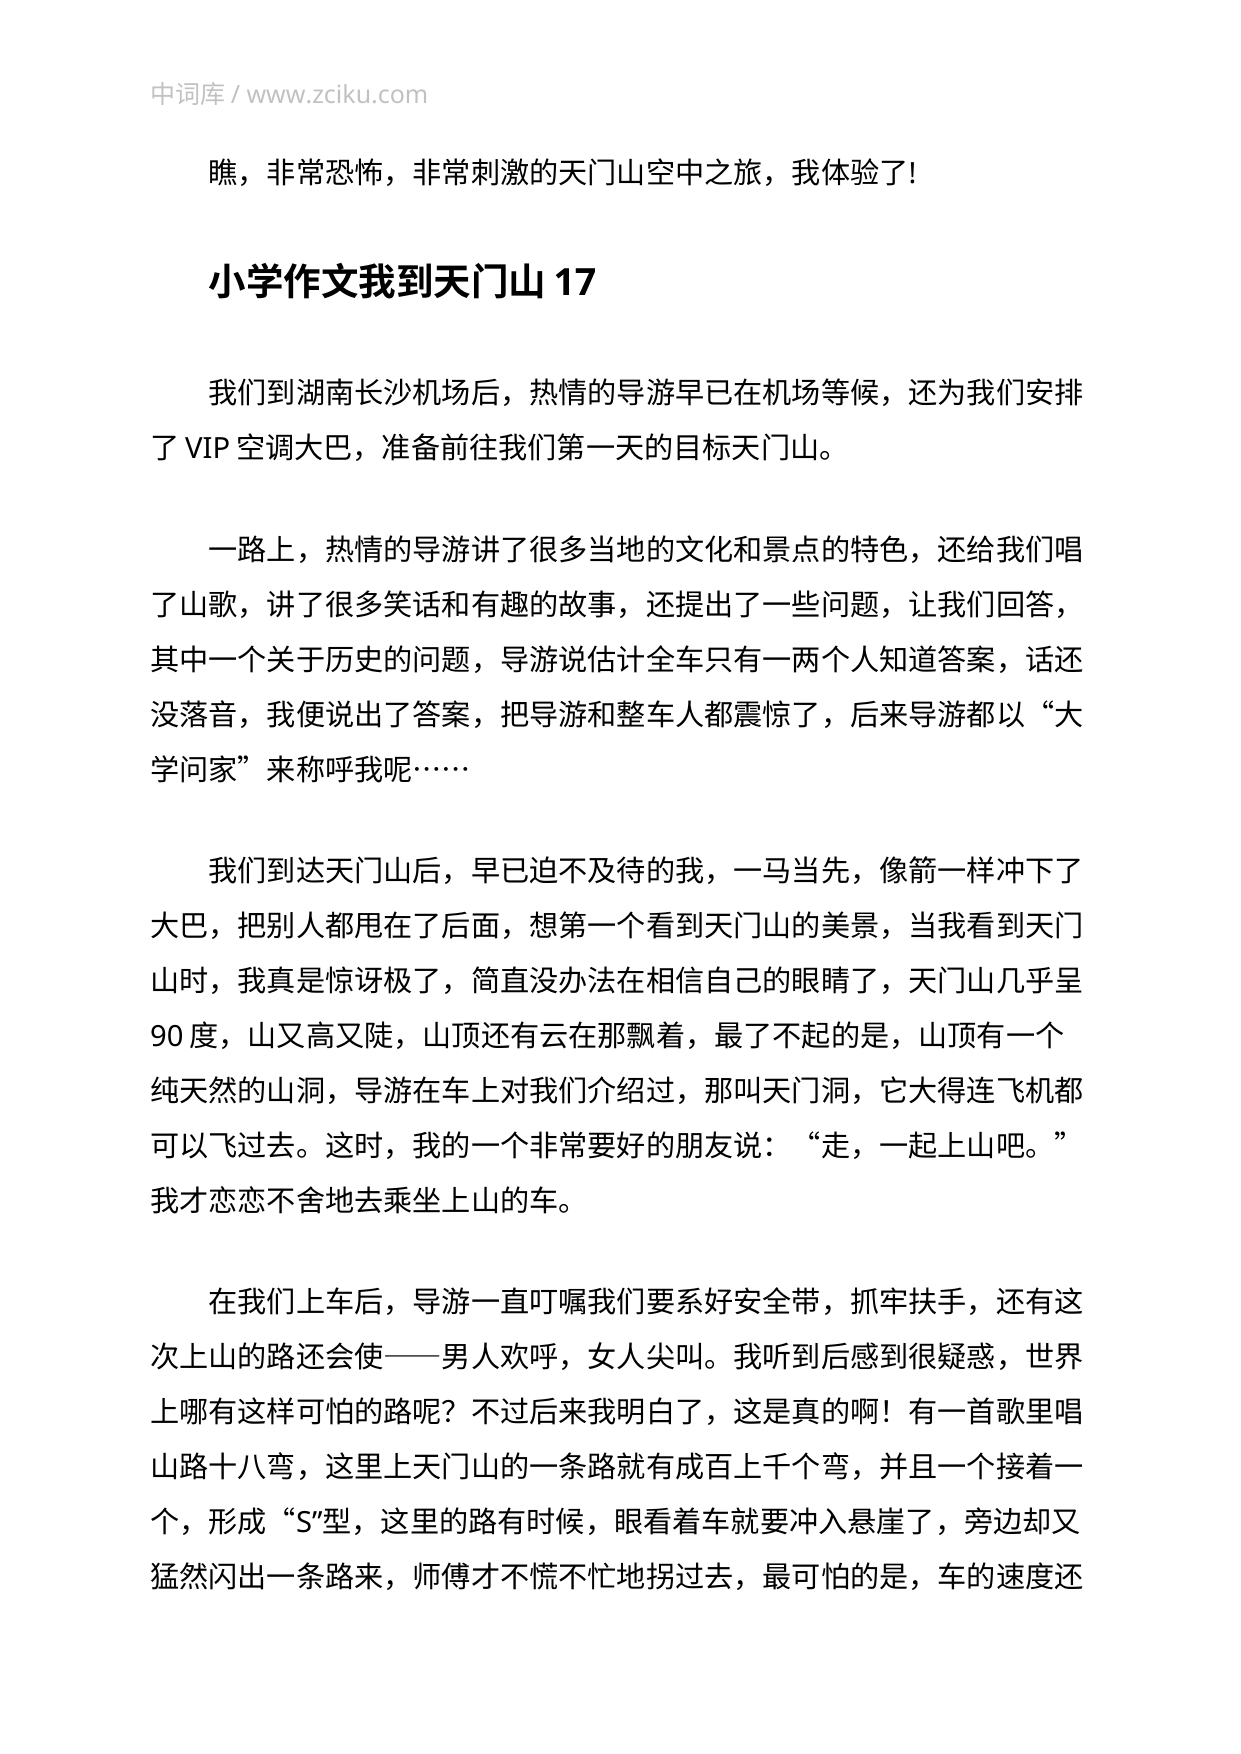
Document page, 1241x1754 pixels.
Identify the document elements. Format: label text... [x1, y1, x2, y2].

text 我们到达天门山后，早已迫不及待的我，一马当先，像箭一样冲下了大巴，把别人都甩在了后面，想第一个看到天门山的美景，当我看到天门山时，我真是惊讶极了，简直没办法在相信自己的眼睛了，天门山几乎呈90度，山又高又陡，山顶还有云在那飘着，最了不起的是，山顶有一个纯天然的山洞，导游在车上对我们介绍过，那叫天门洞，它大得连飞机都可以飞过去。这时，我的一个非常要好的朋友说：“走，一起上山吧。”我才恋恋不舍地去乘坐上山的车。 [150, 848, 1090, 1219]
text 一路上，热情的导游讲了很多当地的文化和景点的特色，还给我们唱了山歌，讲了很多笑话和有趣的故事，还提出了一些问题，让我们回答，其中一个关于历史的问题，导游说估计全车只有一两个人知道答案，话还没落音，我便说出了答案，把导游和整车人都震惊了，后来导游都以“大学问家”来称呼我呢…… [150, 526, 1090, 788]
text 我们到湖南长沙机场后，热情的导游早已在机场等候，还为我们安排了VIP空调大巴，准备前往我们第一天的目标天门山。 [150, 369, 1090, 467]
text 瞧，非常恐怖，非常刺激的天门山空中之旅，我体验了! [150, 150, 1090, 192]
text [150, 1279, 1090, 1596]
text 小学作文我到天门山17 [150, 252, 1090, 306]
